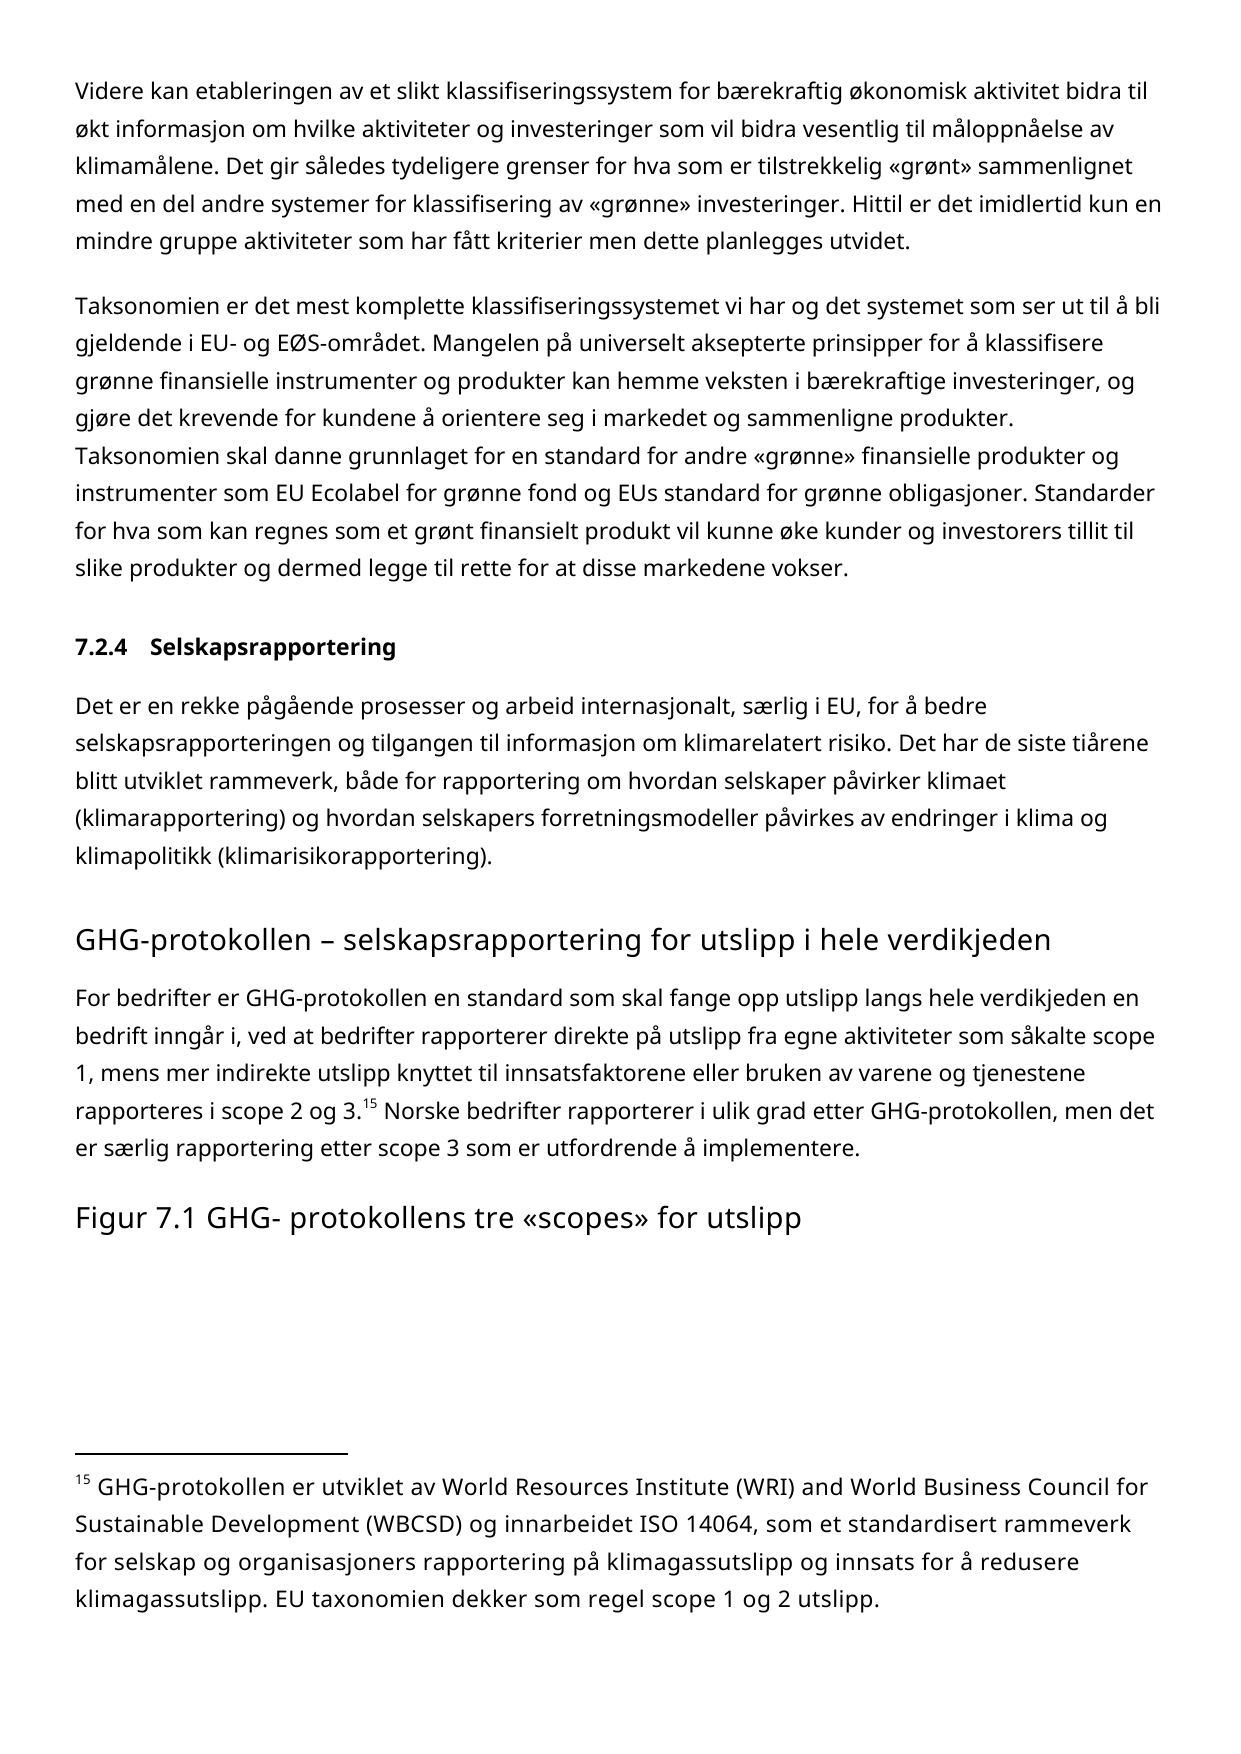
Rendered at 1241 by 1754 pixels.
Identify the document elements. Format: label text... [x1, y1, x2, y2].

text For bedrifter er GHG-protokollen en standard som skal fange opp utslipp langs hele verdikjeden en bedrift inngår i, ved at bedrifter rapporterer direkte på utslipp fra egne aktiviteter som såkalte scope 1, mens mer indirekte utslipp knyttet til innsatsfaktorene eller bruken av varene og tjenestene rapporteres i scope 2 og 3. Norske bedrifter rapporterer i ulik grad etter GHG-protokollen, men det er særlig rapportering etter scope 3 som er utfordrende å implementere. [75, 982, 1165, 1164]
text GHG-protokollen – selskapsrapportering for utslipp i hele verdikjeden [75, 919, 1165, 958]
subtitle Selskapsrapportering [75, 631, 1165, 662]
text Det er en rekke pågående prosesser og arbeid internasjonalt, særlig i EU, for å bedre selskapsrapporteringen og tilgangen til informasjon om klimarelatert risiko. Det har de siste tiårene blitt utviklet rammeverk, både for rapportering om hvordan selskaper påvirker klimaet (klimarapportering) og hvordan selskapers forretningsmodeller påvirkes av endringer i klima og klimapolitikk (klimarisikorapportering). [75, 689, 1165, 871]
text GHG- protokollens tre «scopes» for utslipp [75, 1197, 1165, 1237]
text Taksonomien er det mest komplette klassifiseringssystemet vi har og det systemet som ser ut til å bli gjeldende i EU- og EØS-området. Mangelen på universelt aksepterte prinsipper for å klassifisere grønne finansielle instrumenter og produkter kan hemme veksten i bærekraftige investeringer, og gjøre det krevende for kundene å orientere seg i markedet og sammenligne produkter. Taksonomien skal danne grunnlaget for en standard for andre «grønne» finansielle produkter og instrumenter som EU Ecolabel for grønne fond og EUs standard for grønne obligasjoner. Standarder for hva som kan regnes som et grønt finansielt produkt vil kunne øke kunder og investorers tillit til slike produkter og dermed legge til rette for at disse markedene vokser. [75, 289, 1165, 583]
text Videre kan etableringen av et slikt klassifiseringssystem for bærekraftig økonomisk aktivitet bidra til økt informasjon om hvilke aktiviteter og investeringer som vil bidra vesentlig til måloppnåelse av klimamålene. Det gir således tydeligere grenser for hva som er tilstrekkelig «grønt» sammenlignet med en del andre systemer for klassifisering av «grønne» investeringer. Hittil er det imidlertid kun en mindre gruppe aktiviteter som har fått kriterier men dette planlegges utvidet. [75, 75, 1165, 256]
